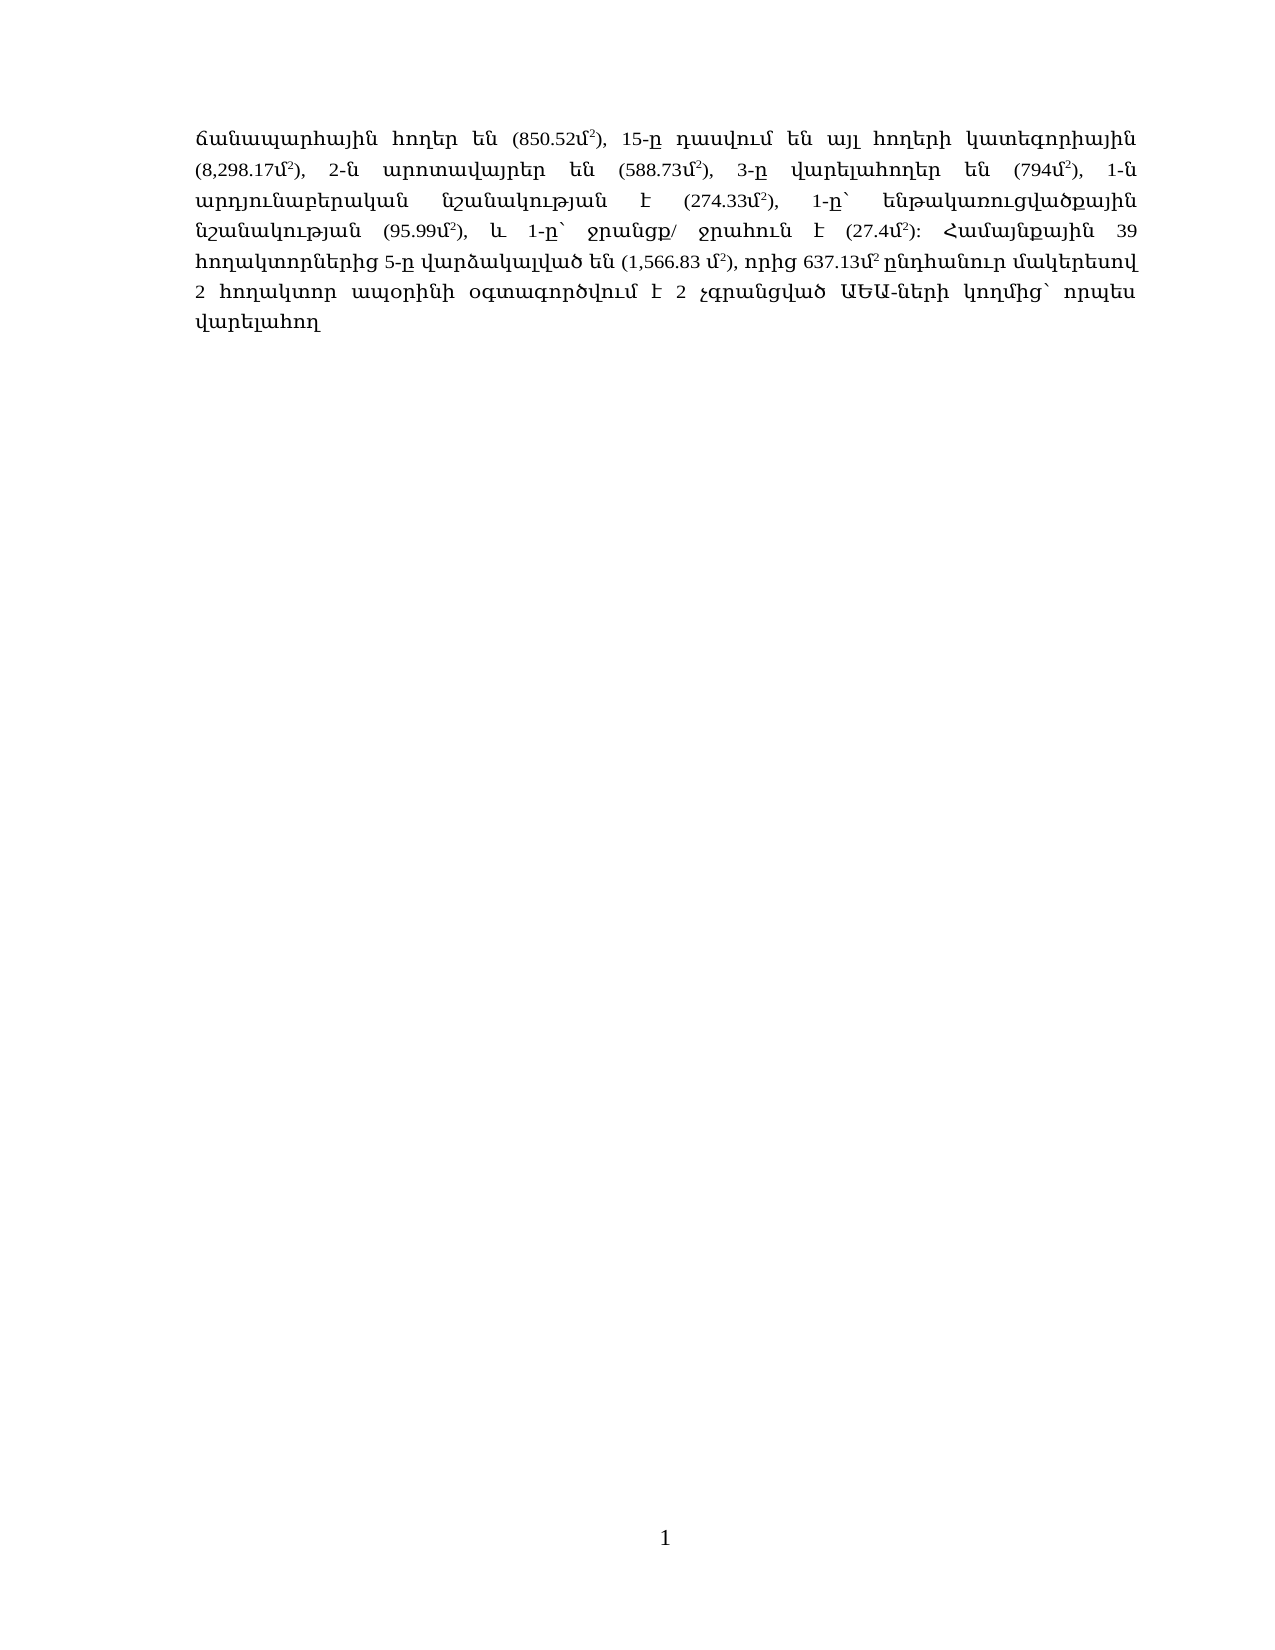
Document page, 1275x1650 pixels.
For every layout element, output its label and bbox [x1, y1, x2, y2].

text [195, 127, 1137, 333]
